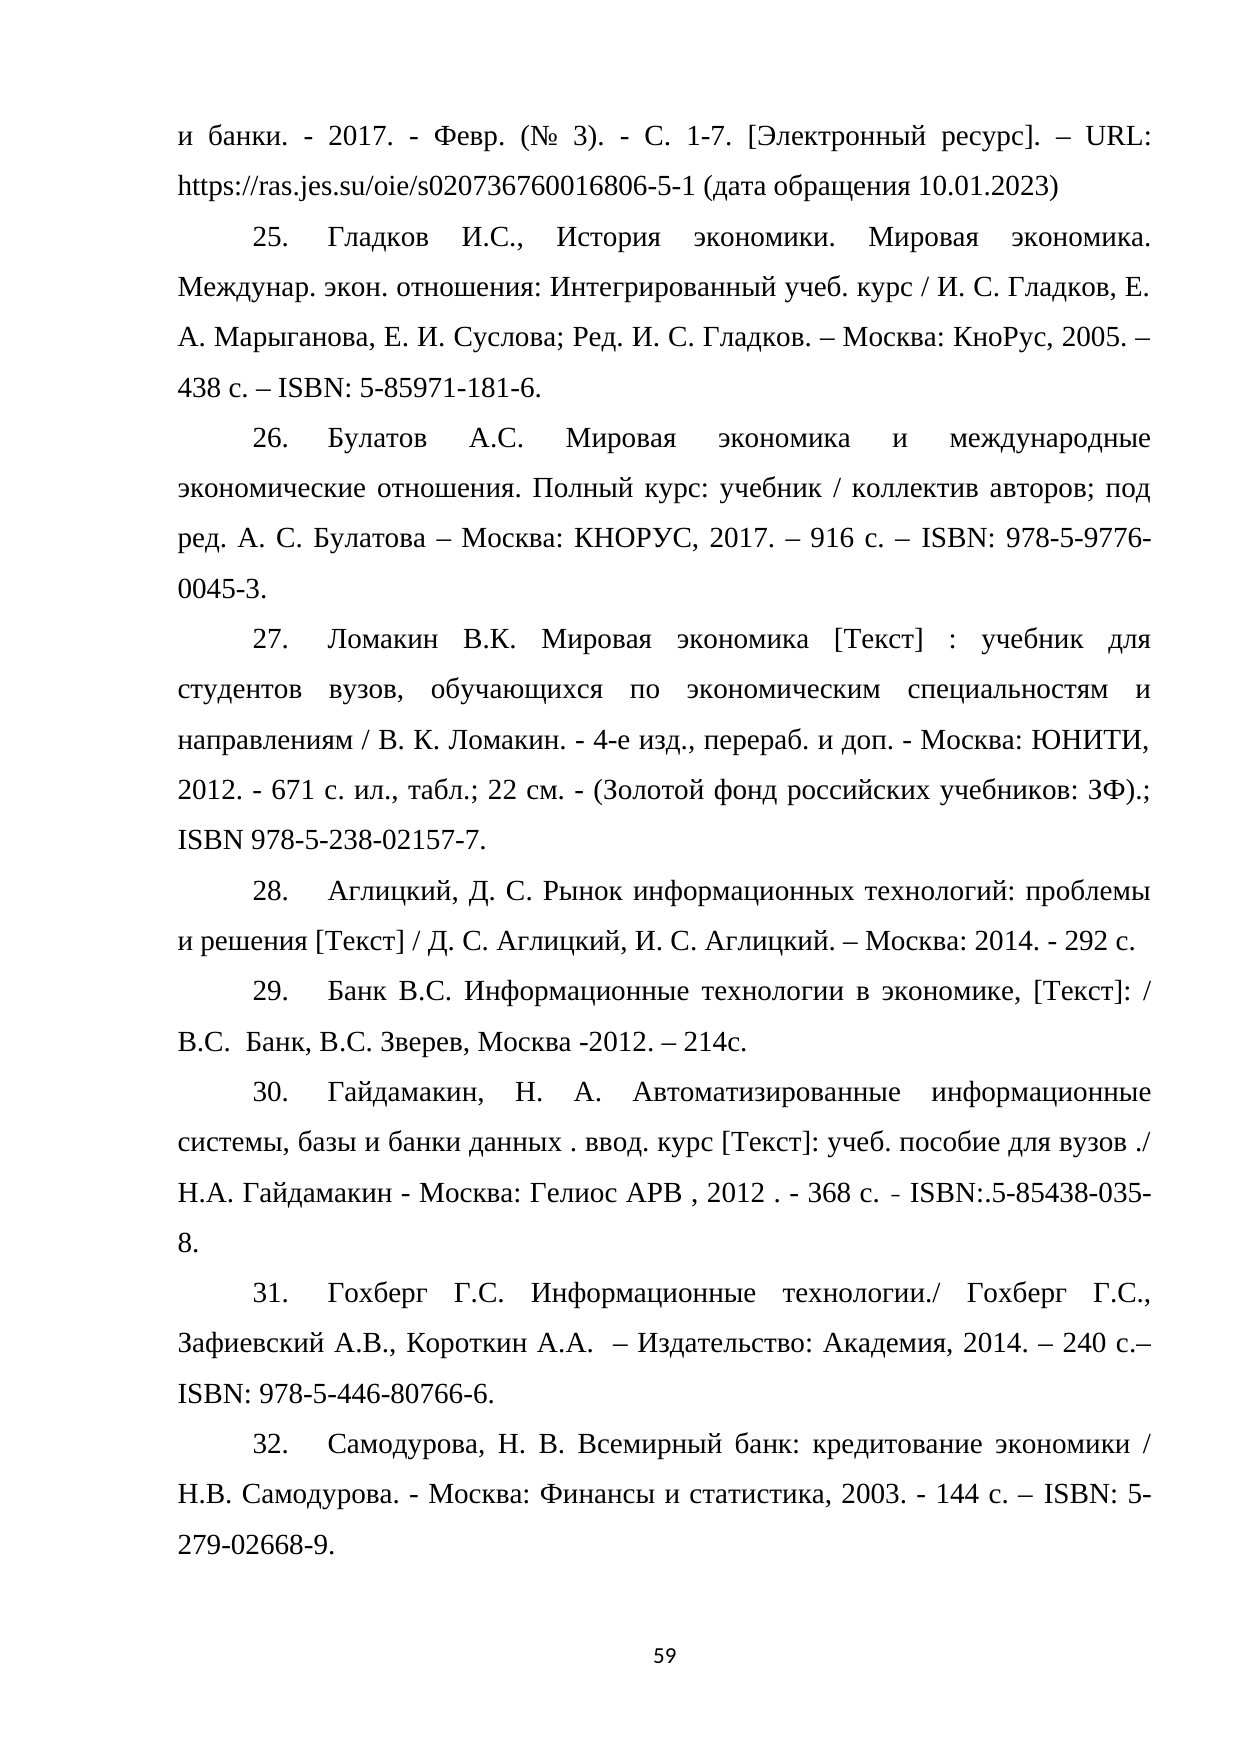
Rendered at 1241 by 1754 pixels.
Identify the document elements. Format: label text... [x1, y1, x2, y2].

list Самодурова, Н. В. Всемирный банк: кредитование экономики / Н.В. Самодурова. - Москва: Финансы и статистика, 2003. - 144 c. – ISBN: 5-279-02668-9. [177, 1426, 1152, 1560]
list Аглицкий, Д. С. Рынок информационных технологий: проблемы и решения [Текст] / Д. С. Аглицкий, И. С. Аглицкий. – Москва: 2014. - 292 с. [177, 873, 1152, 957]
list Гайдамакин, Н. А. Автоматизированные информационные системы, базы и банки данных . ввод. курс [Текст]: учеб. пособие для вузов ./ Н.А. Гайдамакин - Москва: Гелиос АРВ , 2012 . - 368 с. – ISBN:.5-85438-035-8. [177, 1074, 1152, 1258]
list Ломакин В.К. Мировая экономика [Текст] : учебник для студентов вузов, обучающихся по экономическим специальностям и направлениям / В. К. Ломакин. - 4-е изд., перераб. и доп. - Москва: ЮНИТИ, 2012. - 671 с. ил., табл.; 22 см. - (Золотой фонд российских учебников: ЗФ).; ISBN 978-5-238-02157-7. [177, 621, 1152, 856]
list Булатов А.С. Мировая экономика и международные экономические отношения. Полный курс: учебник / коллектив авторов; под ред. А. С. Булатова – Москва: КНОРУС, 2017. – 916 с. – ISBN: 978-5-9776-0045-3. [177, 420, 1152, 604]
list Банк В.С. Информационные технологии в экономике, [Текст]: / В.С. Банк, В.С. Зверев, Москва -2012. – 214с. [177, 973, 1152, 1057]
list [177, 118, 1152, 202]
list Гохберг Г.С. Информационные технологии./ Гохберг Г.С., Зафиевский А.В., Короткин А.А. – Издательство: Академия, 2014. – 240 с.– ISBN: 978-5-446-80766-6. [177, 1275, 1152, 1409]
list Гладков И.С., История экономики. Мировая экономика. Междунар. экон. отношения: Интегрированный учеб. курс / И. С. Гладков, Е. А. Марыганова, Е. И. Суслова; Ред. И. С. Гладков. – Москва: КноРус, 2005. – 438 с. – ISBN: 5-85971-181-6. [177, 219, 1152, 403]
